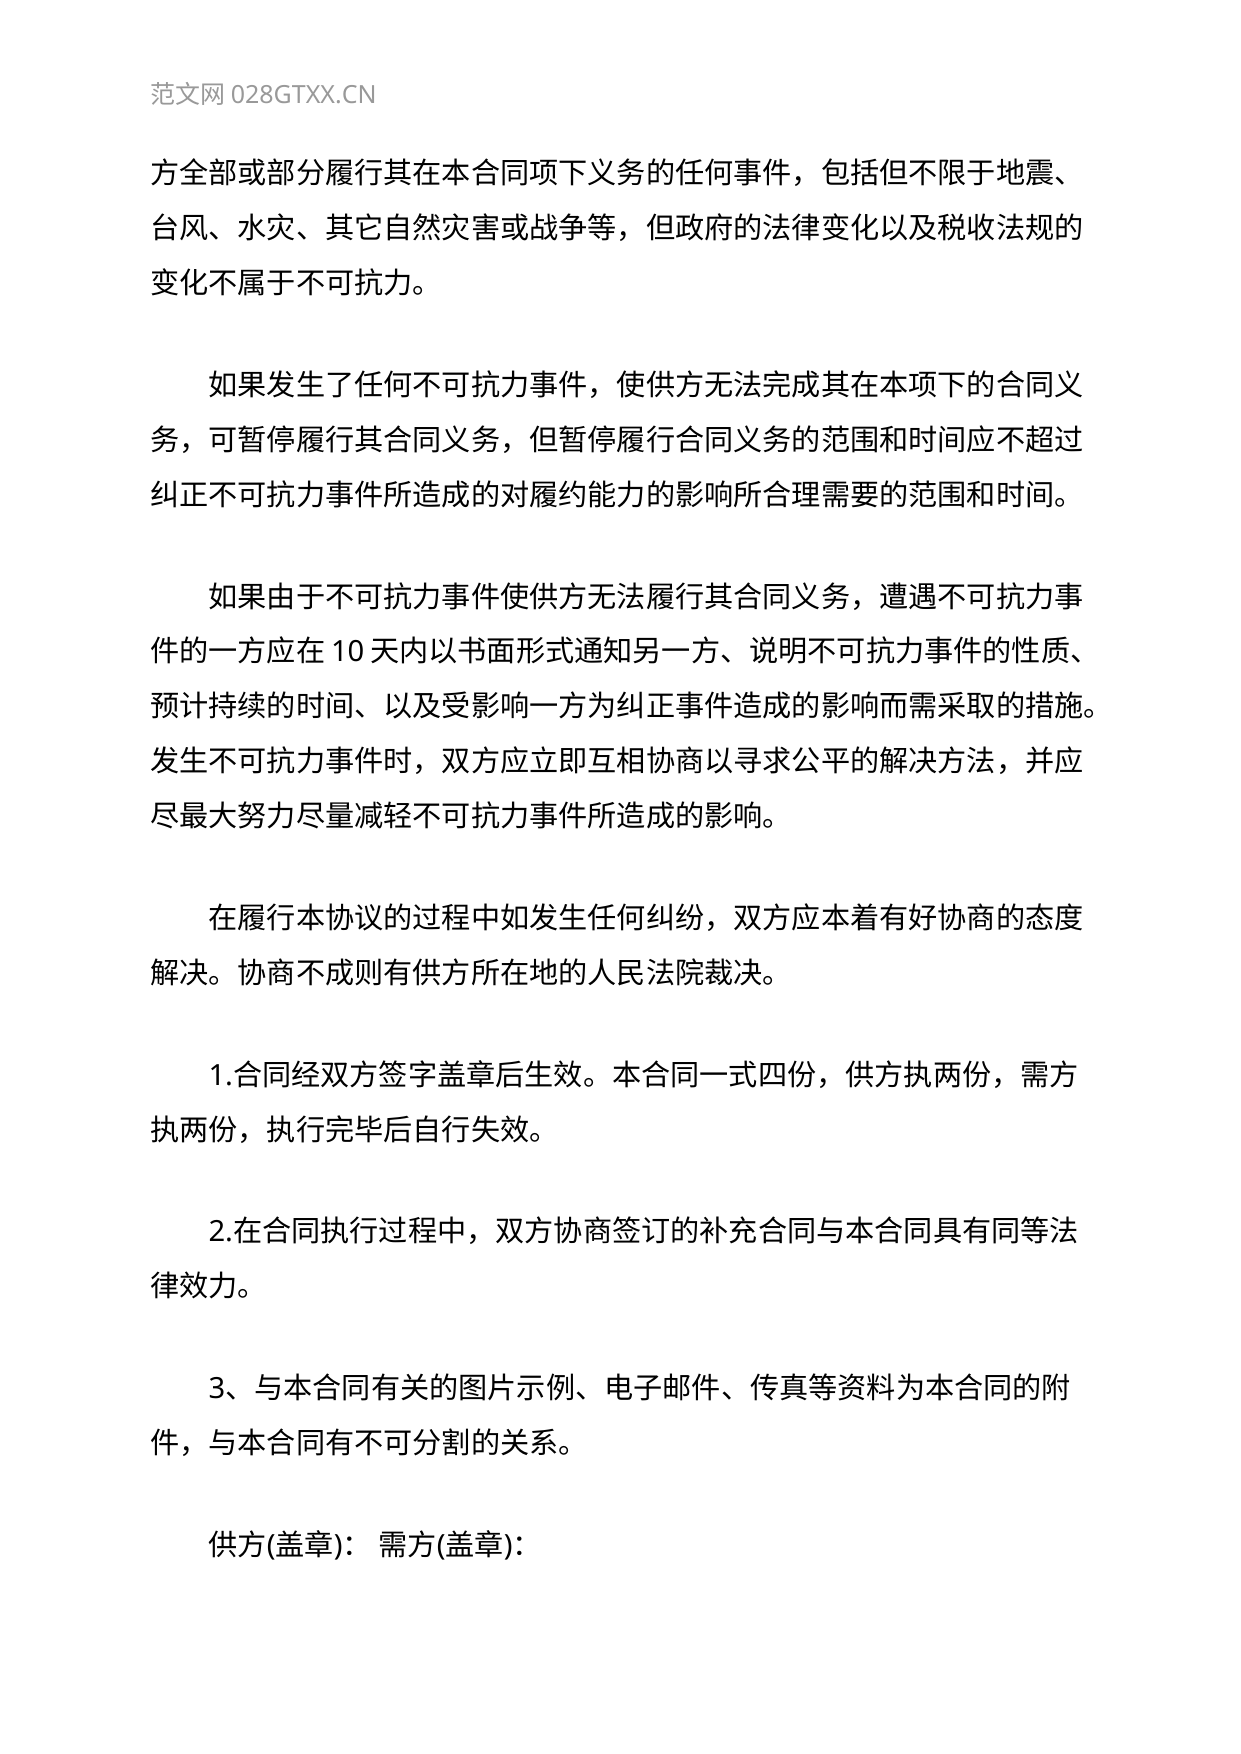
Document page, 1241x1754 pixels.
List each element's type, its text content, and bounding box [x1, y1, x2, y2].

text 供方(盖章)： 需方(盖章)： [150, 1522, 1090, 1564]
text 如果发生了任何不可抗力事件，使供方无法完成其在本项下的合同义务，可暂停履行其合同义务，但暂停履行合同义务的范围和时间应不超过纠正不可抗力事件所造成的对履约能力的影响所合理需要的范围和时间。 [150, 362, 1090, 514]
text 如果由于不可抗力事件使供方无法履行其合同义务，遭遇不可抗力事件的一方应在10天内以书面形式通知另一方、说明不可抗力事件的性质、预计持续的时间、以及受影响一方为纠正事件造成的影响而需采取的措施。发生不可抗力事件时，双方应立即互相协商以寻求公平的解决方法，并应尽最大努力尽量减轻不可抗力事件所造成的影响。 [150, 573, 1090, 835]
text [150, 150, 1090, 302]
text 2.在合同执行过程中，双方协商签订的补充合同与本合同具有同等法律效力。 [150, 1208, 1090, 1305]
text 在履行本协议的过程中如发生任何纠纷，双方应本着有好协商的态度解决。协商不成则有供方所在地的人民法院裁决。 [150, 894, 1090, 992]
text 3、与本合同有关的图片示例、电子邮件、传真等资料为本合同的附件，与本合同有不可分割的关系。 [150, 1365, 1090, 1462]
text 1.合同经双方签字盖章后生效。本合同一式四份，供方执两份，需方执两份，执行完毕后自行失效。 [150, 1051, 1090, 1148]
